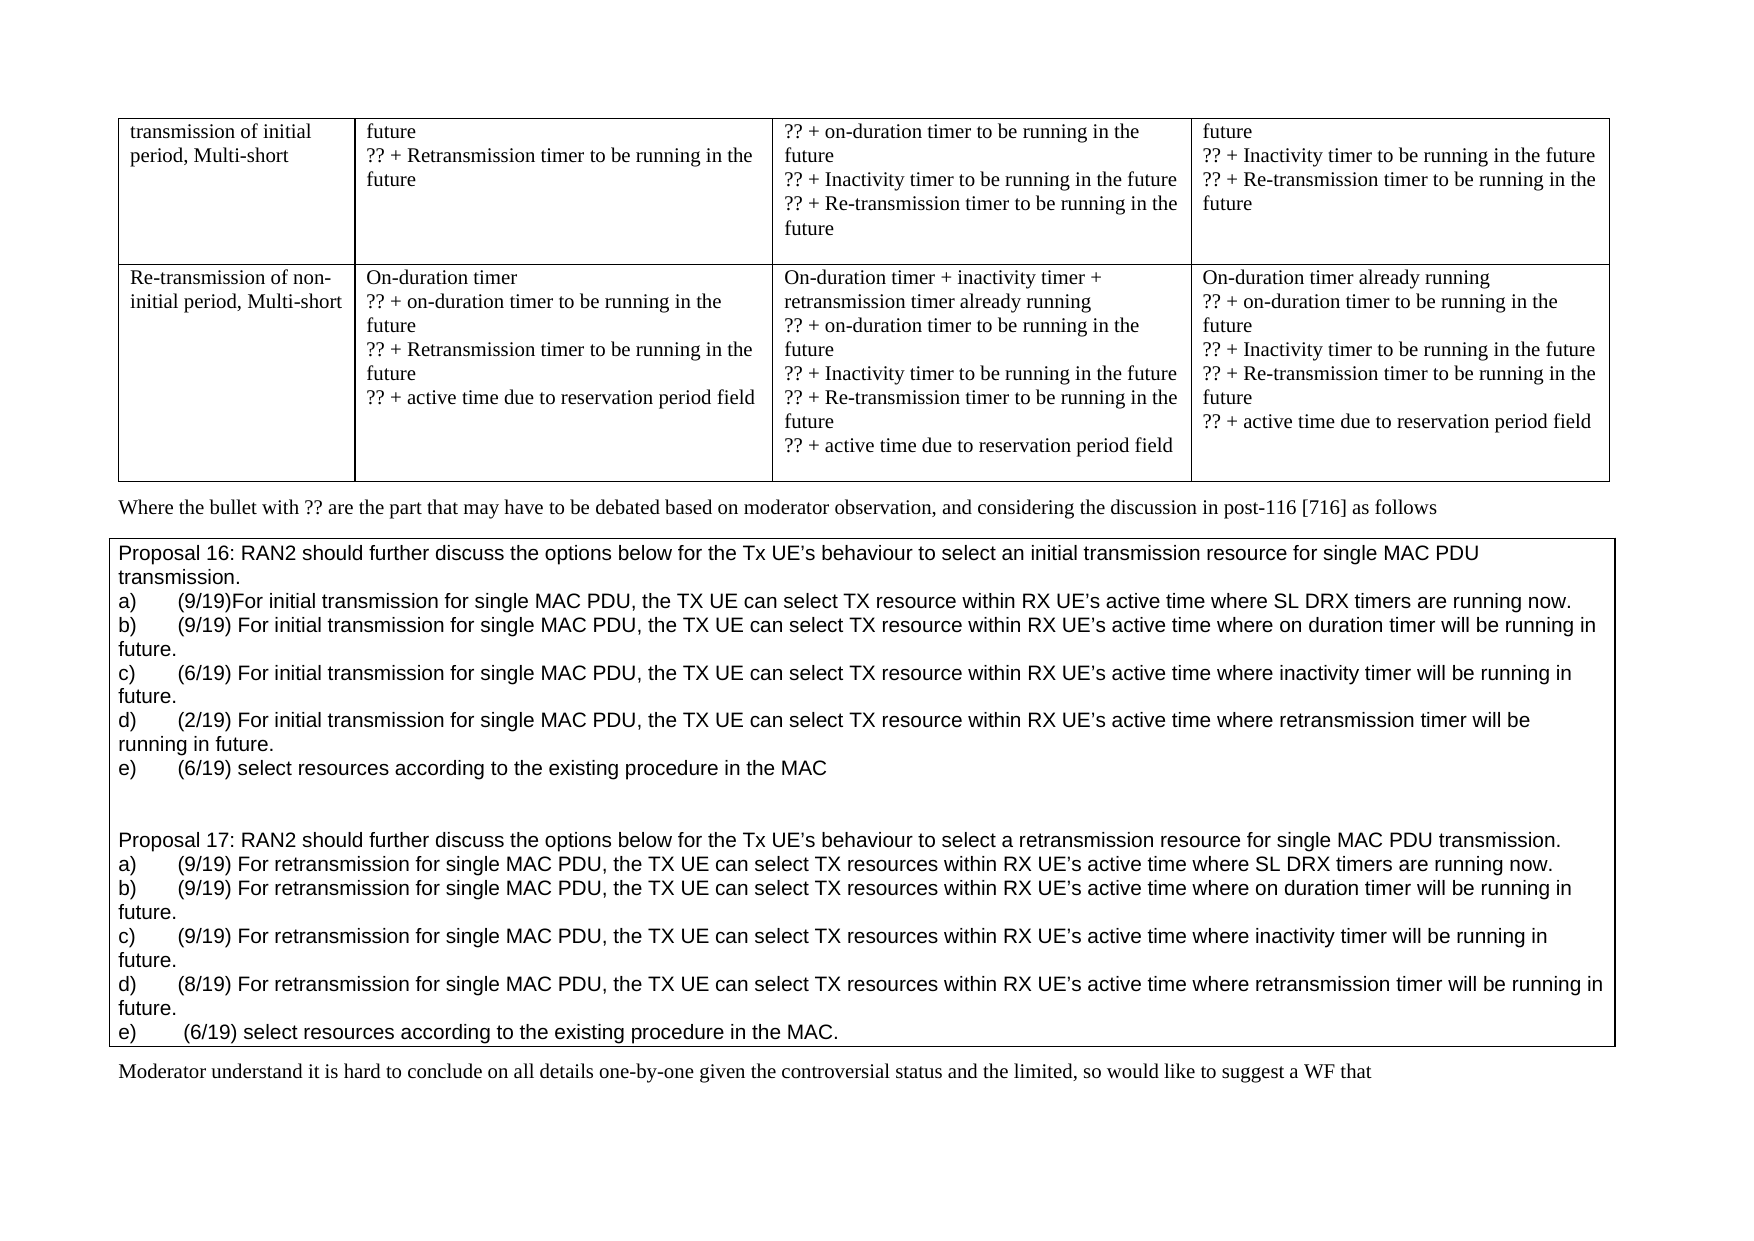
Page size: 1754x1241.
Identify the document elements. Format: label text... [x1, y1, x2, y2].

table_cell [356, 119, 772, 263]
text c) (9/19) For retransmission for single MAC PDU, the TX UE can select TX resources within RX UE’s active time where inactivity timer will be running in future. [118, 924, 1606, 972]
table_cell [119, 119, 354, 263]
table_cell Re-transmission of non-initial period, Multi-short [119, 265, 354, 481]
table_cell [1192, 119, 1609, 263]
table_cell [773, 119, 1191, 263]
text Proposal 17: RAN2 should further discuss the options below for the Tx UE’s behaviour to select a retransmission resource for single MAC PDU transmission. [118, 828, 1606, 852]
text a) (9/19) For retransmission for single MAC PDU, the TX UE can select TX resources within RX UE’s active time where SL DRX timers are running now. [118, 852, 1606, 876]
text b) (9/19) For retransmission for single MAC PDU, the TX UE can select TX resources within RX UE’s active time where on duration timer will be running in future. [118, 876, 1606, 924]
text Where the bullet with ?? are the part that may have to be debated based on moderator observation, and considering the discussion in post-116 [716] as follows [118, 495, 1606, 519]
text e) (6/19) select resources according to the existing procedure in the MAC. [110, 1017, 1614, 1046]
text d) (2/19) For initial transmission for single MAC PDU, the TX UE can select TX resource within RX UE’s active time where retransmission timer will be running in future. [118, 708, 1606, 756]
text Proposal 16: RAN2 should further discuss the options below for the Tx UE’s behaviour to select an initial transmission resource for single MAC PDU transmission. [110, 539, 1614, 588]
text b) (9/19) For initial transmission for single MAC PDU, the TX UE can select TX resource within RX UE’s active time where on duration timer will be running in future. [118, 612, 1606, 660]
table_cell On-duration timer ?? + on-duration timer to be running in the future ?? + Retransmission timer to be running in the future ?? + active time due to reservation period field [356, 265, 772, 481]
text a) (9/19)For initial transmission for single MAC PDU, the TX UE can select TX resource within RX UE’s active time where SL DRX timers are running now. [118, 588, 1606, 612]
text c) (6/19) For initial transmission for single MAC PDU, the TX UE can select TX resource within RX UE’s active time where inactivity timer will be running in future. [118, 660, 1606, 708]
text d) (8/19) For retransmission for single MAC PDU, the TX UE can select TX resources within RX UE’s active time where retransmission timer will be running in future. [118, 972, 1606, 1017]
text e) (6/19) select resources according to the existing procedure in the MAC [118, 756, 1606, 780]
text Moderator understand it is hard to conclude on all details one-by-one given the controversial status and the limited, so would like to suggest a WF that [118, 1059, 1606, 1083]
